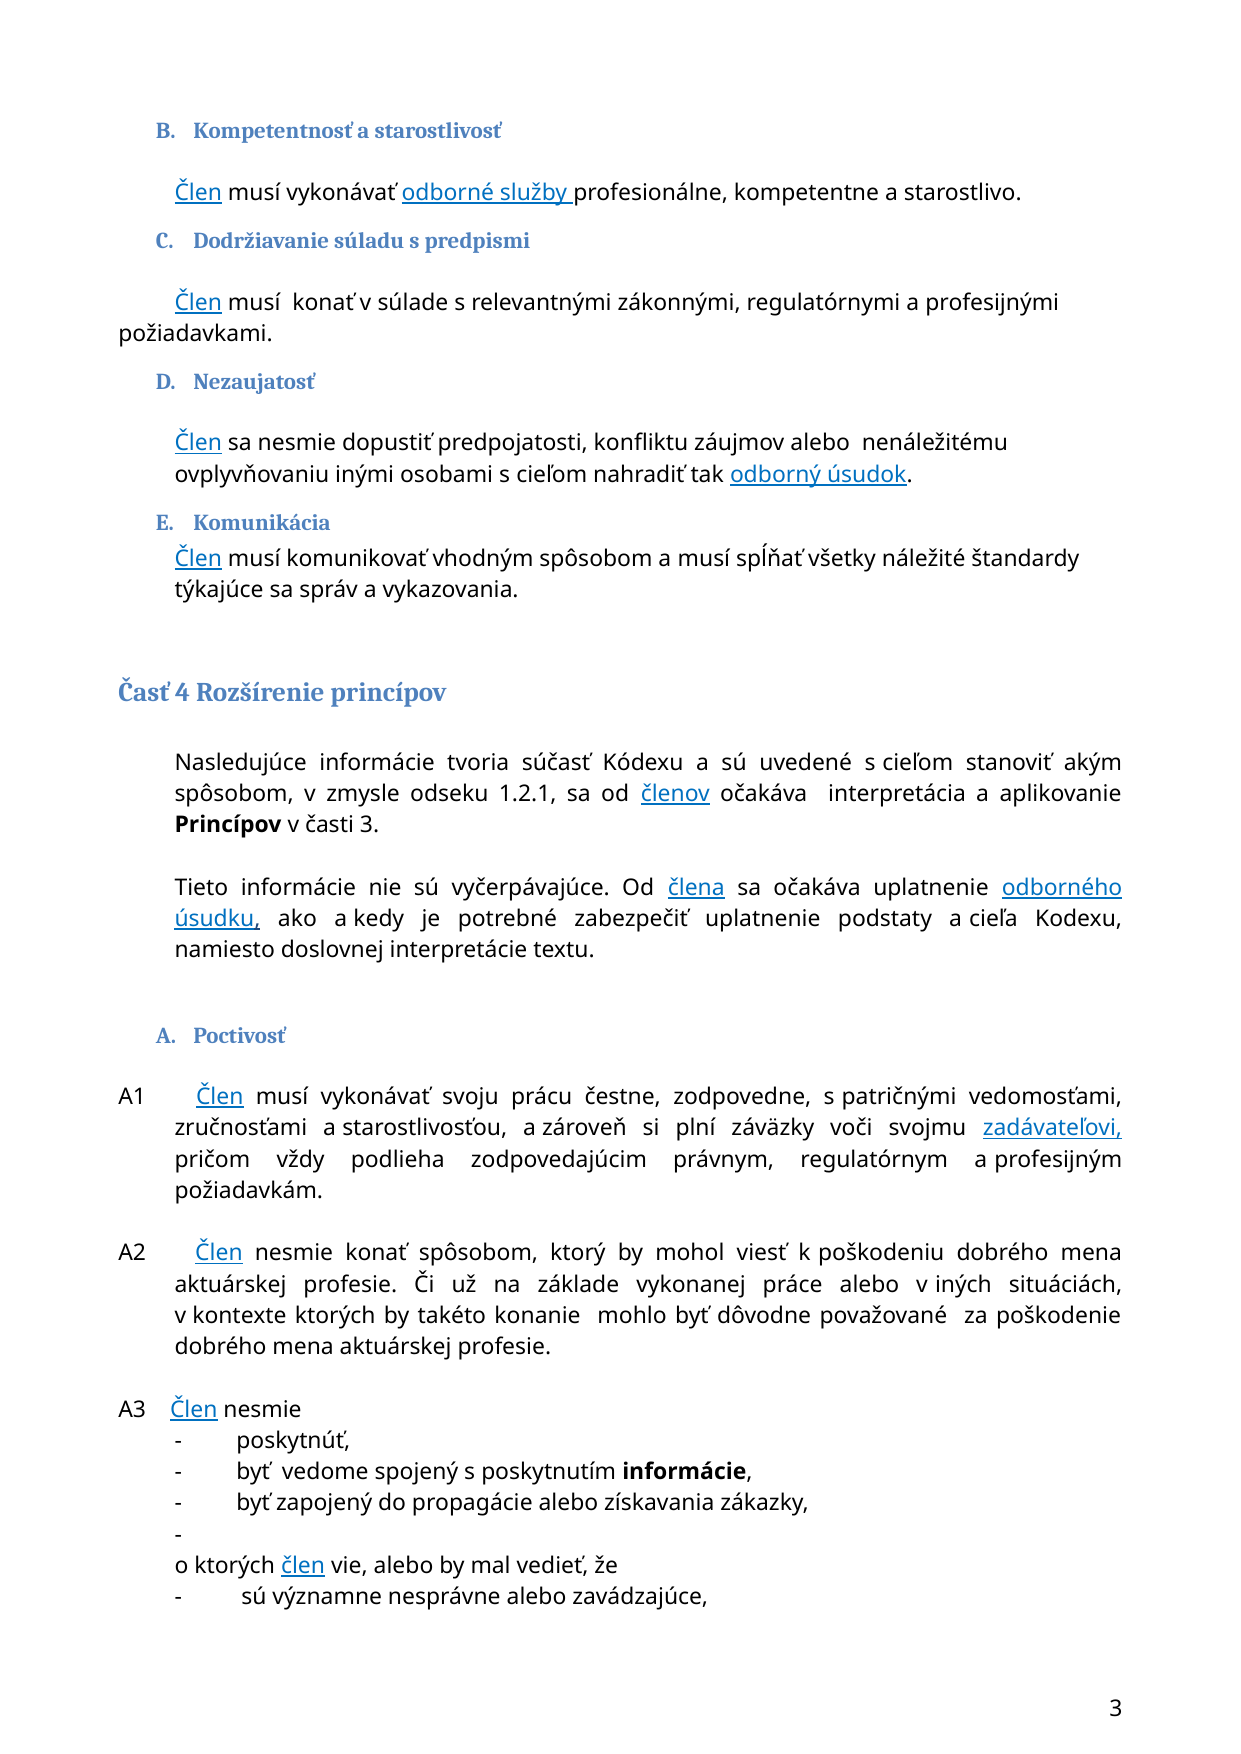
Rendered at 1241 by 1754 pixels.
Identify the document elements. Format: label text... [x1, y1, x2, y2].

list byť zapojený do propagácie alebo získavania zákazky, [174, 1486, 1122, 1517]
subtitle Časť 4 Rozšírenie princípov [118, 677, 1122, 708]
text A1 Člen musí vykonávať svoju prácu čestne, zodpovedne, s patričnými vedomosťami, zručnosťami a starostlivosťou, a zároveň si plní záväzky voči svojmu zadávateľovi, pričom vždy podlieha zodpovedajúcim právnym, regulatórnym a profesijným požiadavkám. [118, 1080, 1122, 1205]
list - sú významne nesprávne alebo zavádzajúce, [174, 1580, 1122, 1611]
subtitle Komunikácia [156, 510, 1122, 536]
subtitle Poctivosť [156, 1022, 1122, 1049]
list byť vedome spojený s poskytnutím informácie, [174, 1455, 1122, 1486]
list poskytnúť, [174, 1424, 1122, 1455]
subtitle Kompetentnosť a starostlivosť [156, 118, 1122, 144]
text Člen musí konať v súlade s relevantnými zákonnými, regulatórnymi a profesijnými požiadavkami. [118, 285, 1122, 348]
subtitle Nezaujatosť [156, 369, 1122, 395]
text A3 Člen nesmie [118, 1392, 1122, 1424]
subtitle Dodržiavanie súladu s predpismi [156, 228, 1122, 254]
text Člen musí vykonávať odborné služby profesionálne, kompetentne a starostlivo. [118, 176, 1122, 207]
text Tieto informácie nie sú vyčerpávajúce. Od člena sa očakáva uplatnenie odborného úsudku, ako a kedy je potrebné zabezpečiť uplatnenie podstaty a cieľa Kodexu, namiesto doslovnej interpretácie textu. [174, 871, 1122, 964]
text Člen musí komunikovať vhodným spôsobom a musí spĺňať všetky náležité štandardy týkajúce sa správ a vykazovania. [174, 542, 1122, 604]
text Nasledujúce informácie tvoria súčasť Kódexu a sú uvedené s cieľom stanoviť akým spôsobom, v zmysle odseku 1.2.1, sa od členov očakáva interpretácia a aplikovanie Princípov v časti 3. [174, 746, 1122, 839]
text Člen sa nesmie dopustiť predpojatosti, konfliktu záujmov alebo nenáležitému ovplyvňovaniu inými osobami s cieľom nahradiť tak odborný úsudok. [174, 426, 1122, 489]
text A2 Člen nesmie konať spôsobom, ktorý by mohol viesť k poškodeniu dobrého mena aktuárskej profesie. Či už na základe vykonanej práce alebo v iných situáciách, v kontexte ktorých by takéto konanie mohlo byť dôvodne považované za poškodenie dobrého mena aktuárskej profesie. [118, 1236, 1122, 1361]
list o ktorých člen vie, alebo by mal vedieť, že [174, 1549, 1122, 1580]
